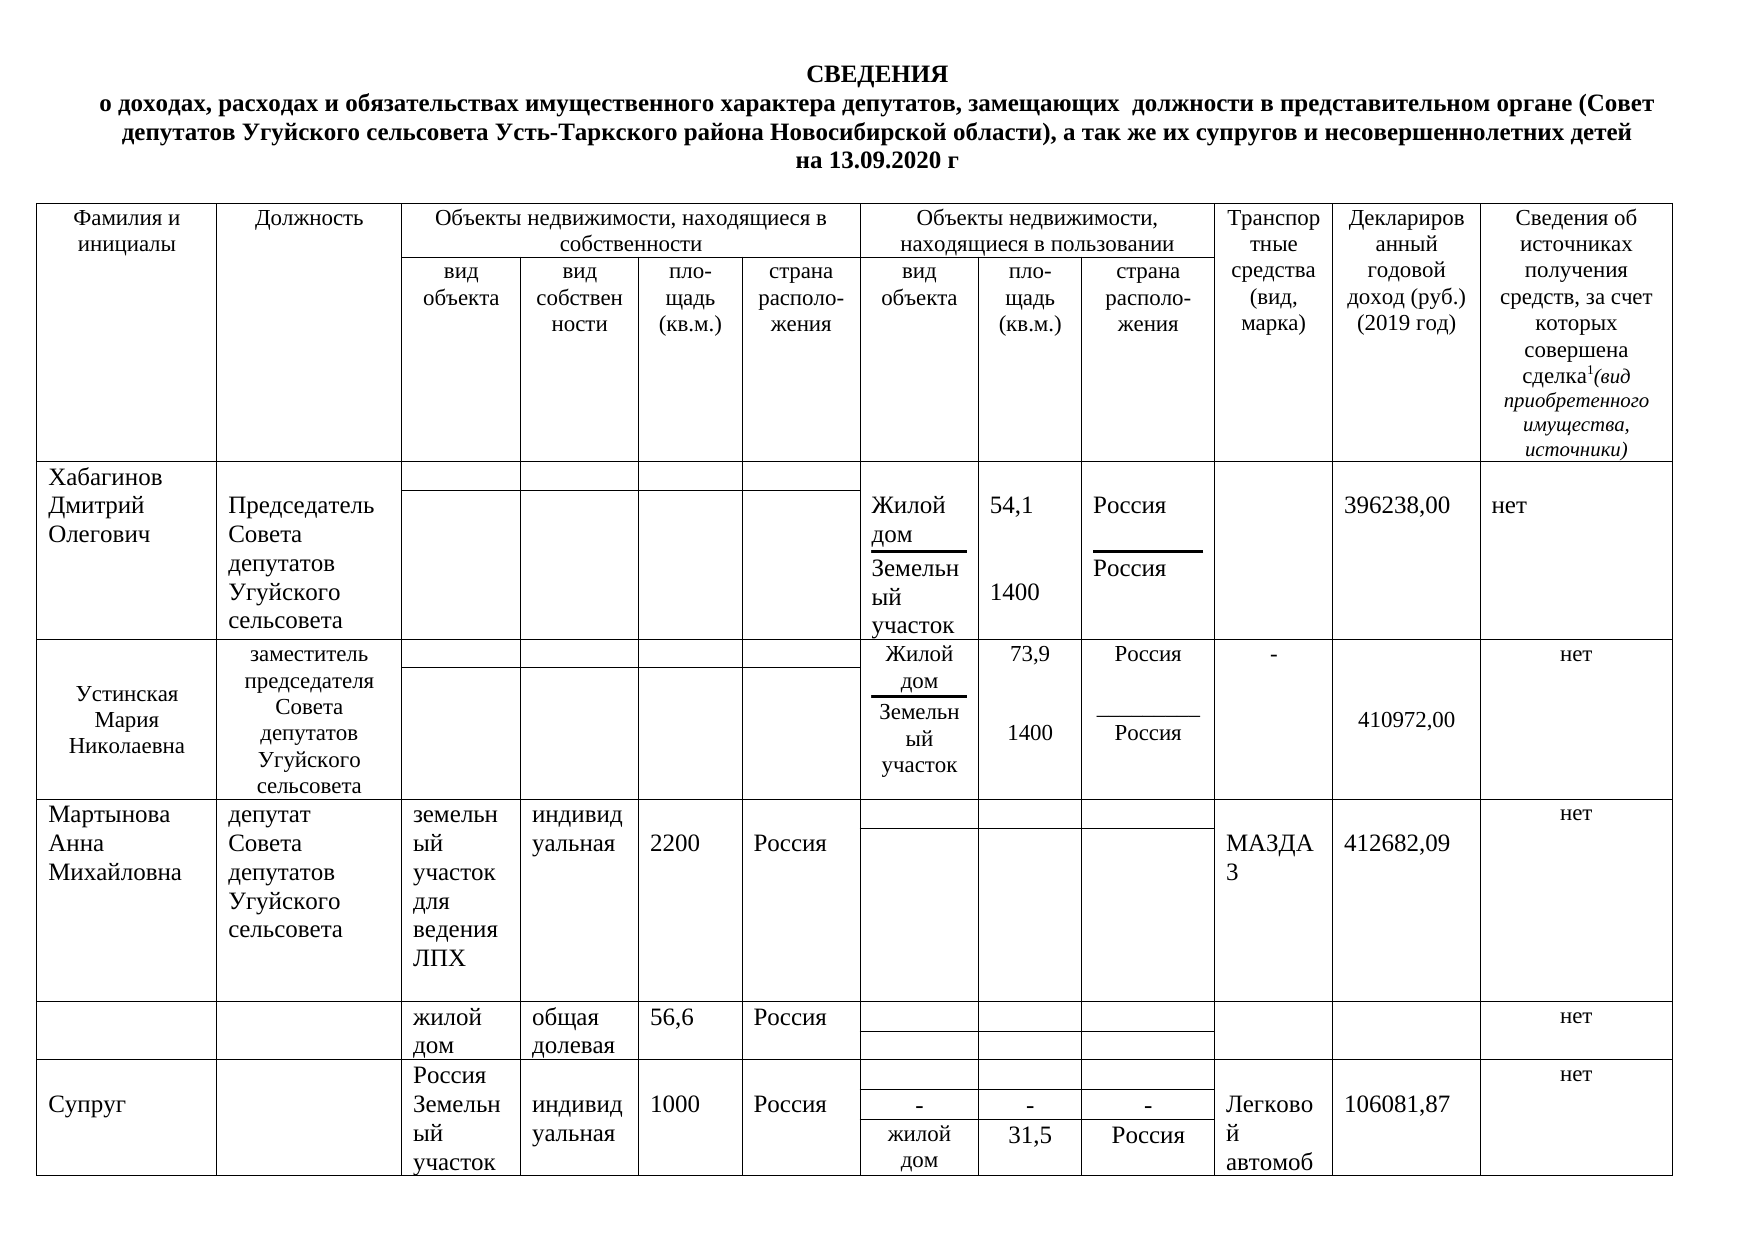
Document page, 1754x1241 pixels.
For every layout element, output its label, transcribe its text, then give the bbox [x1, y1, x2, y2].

table_cell жилой дом [402, 1002, 520, 1059]
table_cell [639, 640, 742, 667]
table_cell [402, 668, 520, 798]
table_cell 2200 [639, 800, 742, 1001]
table_cell вид объекта [861, 258, 978, 461]
table_cell [743, 491, 860, 639]
table_cell [402, 491, 520, 639]
table_cell Россия [743, 1060, 860, 1175]
table_header Фамилия и инициалы [37, 204, 216, 461]
table_cell МАЗДА 3 [1215, 800, 1332, 1001]
table_cell Россия Россия [1082, 462, 1214, 639]
table_cell заместитель председателя Совета депутатов Угуйского сельсовета [217, 640, 401, 798]
table_cell жилой дом [861, 1120, 978, 1175]
table_cell 412682,09 [1333, 800, 1480, 1001]
table_cell депутат Совета депутатов Угуйского сельсовета [217, 800, 401, 1001]
table_cell пло-щадь (кв.м.) [979, 258, 1081, 461]
table_cell [521, 640, 638, 667]
table_cell нет [1481, 800, 1672, 1001]
table_cell [1215, 462, 1332, 639]
table_cell [979, 800, 1081, 828]
table_cell пло-щадь (кв.м.) [639, 258, 742, 461]
table_header Объекты недвижимости, находящиеся в пользовании [861, 204, 1214, 257]
table_cell 410972,00 [1333, 640, 1480, 798]
table_header Объекты недвижимости, находящиеся в собственности [402, 204, 860, 257]
table_cell [861, 1060, 978, 1089]
table_cell [1082, 800, 1214, 828]
table_cell земельный участок для ведения ЛПХ [402, 800, 520, 1001]
table_cell [402, 640, 520, 667]
table_cell 54,1 1400 [979, 462, 1081, 639]
table_cell [861, 1032, 978, 1059]
table_cell нет [1481, 1060, 1672, 1175]
table_cell 1000 [639, 1060, 742, 1175]
table_cell [979, 1060, 1081, 1089]
table_header Транспортные средства (вид, марка) [1215, 204, 1332, 461]
table_cell [979, 1002, 1081, 1031]
table_cell Мартынова Анна Михайловна [37, 800, 216, 1001]
table_cell Супруг [37, 1060, 216, 1175]
table_cell [639, 491, 742, 639]
text на 13.09.2020 г [59, 145, 1695, 174]
table_header Должность [217, 204, 401, 461]
table_cell Россия [743, 1002, 860, 1059]
table_cell нет [1481, 1002, 1672, 1059]
table_header Сведения об источниках получения средств, за счет которых совершена сделка1(вид приобретенного имущества, источники) [1481, 204, 1672, 461]
table_cell Россия _________Россия [1082, 640, 1214, 798]
table_cell [861, 829, 978, 1001]
table_cell - [1215, 640, 1332, 798]
table_cell [979, 1032, 1081, 1059]
table_cell вид объекта [402, 258, 520, 461]
table_cell нет [1481, 462, 1672, 639]
table_cell вид собственности [521, 258, 638, 461]
table_cell [743, 640, 860, 667]
table_cell [521, 668, 638, 798]
table_cell Устинская Мария Николаевна [37, 640, 216, 798]
table_cell [521, 462, 638, 490]
table_cell - [861, 1090, 978, 1119]
table_cell страна располо-жения [1082, 258, 1214, 461]
table_cell индивидуальная [521, 1060, 638, 1175]
table_header Декларированный годовой доход (руб.) (2019 год) [1333, 204, 1480, 461]
table_cell [861, 800, 978, 828]
table_cell Председатель Совета депутатов Угуйского сельсовета [217, 462, 401, 639]
table_cell [1333, 1002, 1480, 1059]
text СВЕДЕНИЯ [59, 59, 1695, 88]
table_cell 73,9 1400 [979, 640, 1081, 798]
table_cell [521, 491, 638, 639]
table_cell Россия Земельный участок под индивидуальное жилищное строительство [402, 1060, 520, 1175]
table_cell [1082, 1060, 1214, 1089]
table_cell 396238,00 [1333, 462, 1480, 639]
table_cell Хабагинов Дмитрий Олегович [37, 462, 216, 639]
table_cell [217, 1002, 401, 1059]
table_cell 106081,87 [1333, 1060, 1480, 1175]
table_cell [743, 462, 860, 490]
table_cell [743, 668, 860, 798]
table_cell страна располо-жения [743, 258, 860, 461]
table_cell общая долевая [521, 1002, 638, 1059]
table_cell [639, 668, 742, 798]
table_cell Россия [1082, 1120, 1214, 1175]
table_cell [979, 829, 1081, 1001]
table_cell индивидуальная [521, 800, 638, 1001]
table_cell Легковой автомобиль ВАЗ 2107,ВАЗ 2105,ВАЗ 21103 [1215, 1060, 1332, 1175]
table_cell [1215, 1002, 1332, 1059]
table_cell 31,5 [979, 1120, 1081, 1175]
table_cell Жилой дом Земельный участок [861, 462, 978, 639]
table_cell - [979, 1090, 1081, 1119]
text о доходах, расходах и обязательствах имущественного характера депутатов, замещающих должности в представительном органе (Совет депутатов Угуйского сельсовета Усть-Таркского района Новосибирской области), а так же их супругов и несовершеннолетних детей [59, 88, 1695, 145]
table_cell Россия [743, 800, 860, 1001]
table_cell [217, 1060, 401, 1175]
table_cell [861, 1002, 978, 1031]
table_cell [1082, 1032, 1214, 1059]
table_cell [37, 1002, 216, 1059]
table_cell 56,6 [639, 1002, 742, 1059]
table_cell нет [1481, 640, 1672, 798]
table_cell [1082, 1002, 1214, 1031]
table_cell [1082, 829, 1214, 1001]
table_cell [402, 462, 520, 490]
table_cell [639, 462, 742, 490]
table_cell - [1082, 1090, 1214, 1119]
table_cell Жилой дом Земельный участок [861, 640, 978, 798]
